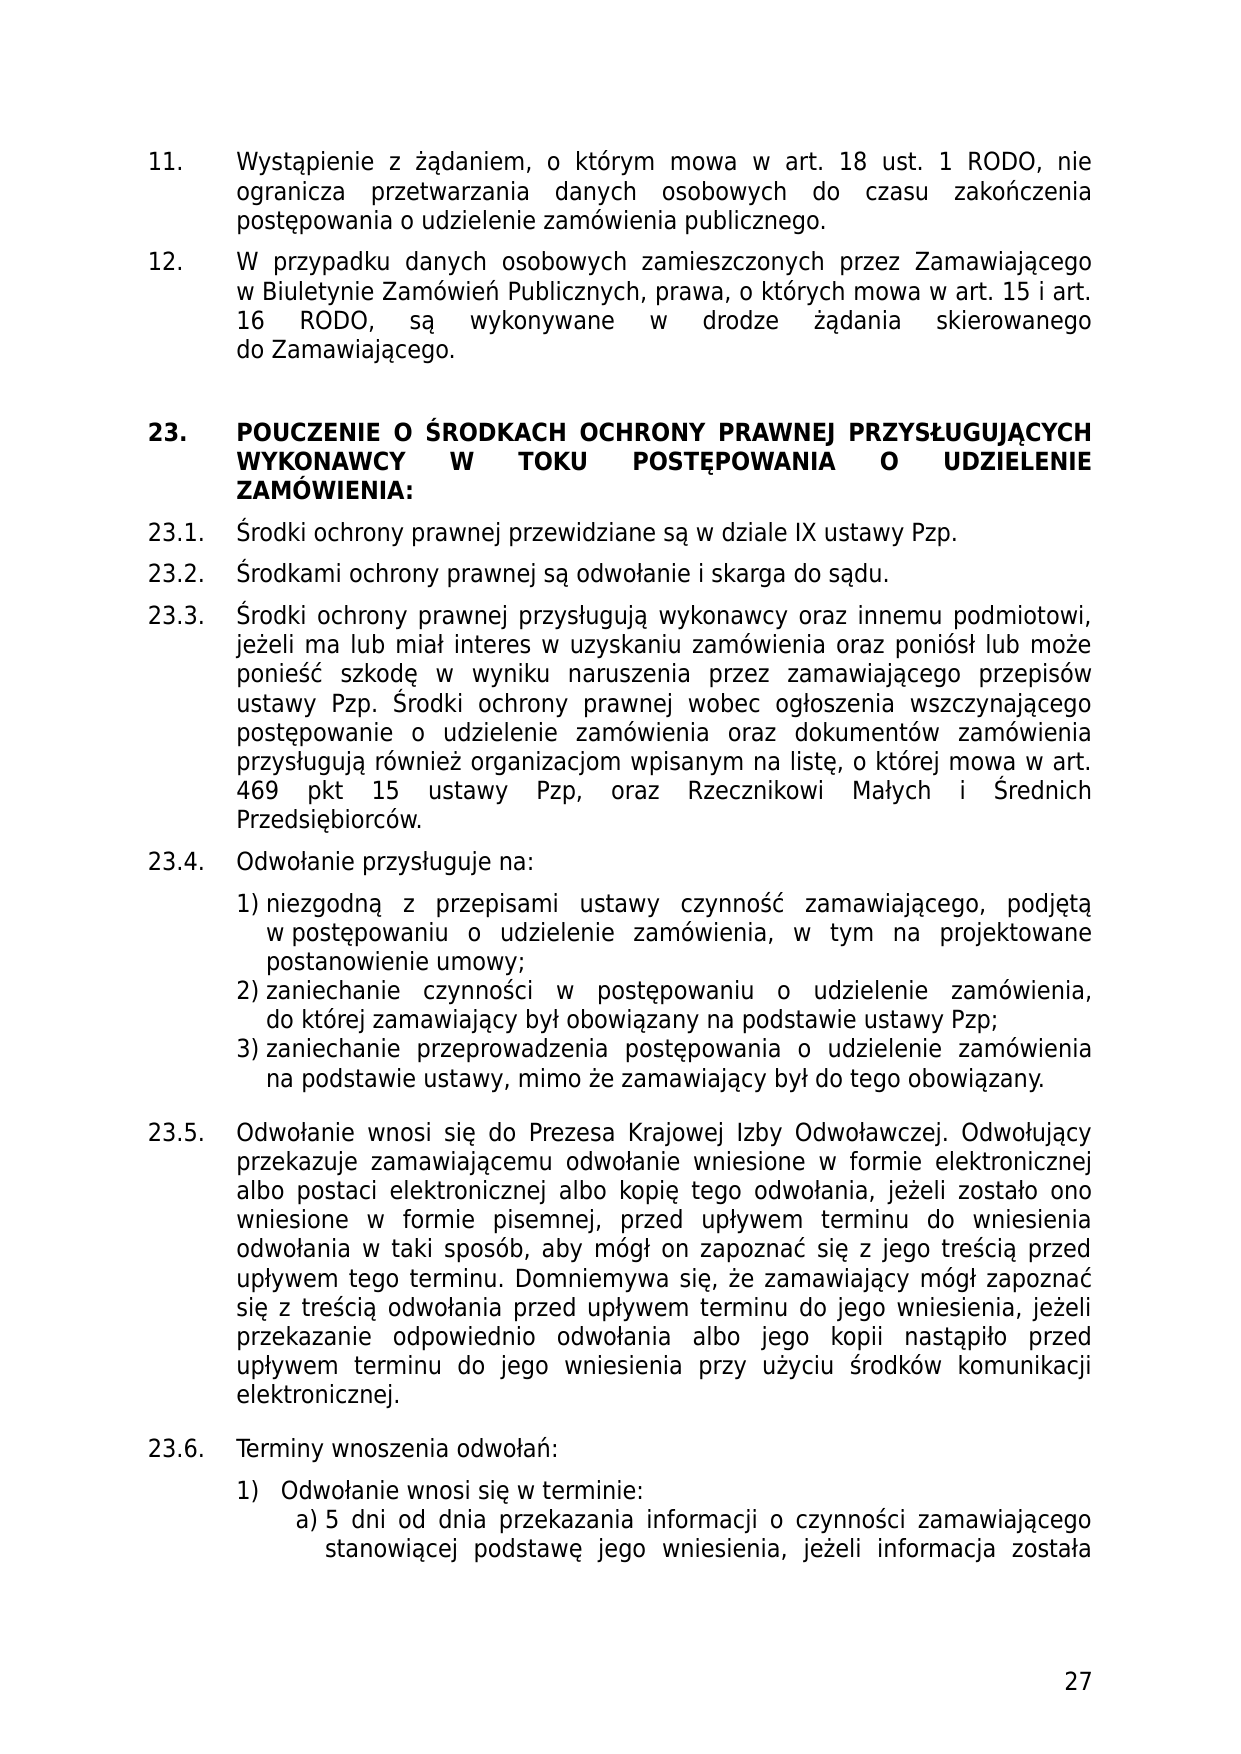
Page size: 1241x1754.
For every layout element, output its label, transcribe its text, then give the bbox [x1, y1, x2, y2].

subtitle POUCZENIE O ŚRODKACH OCHRONY PRAWNEJ PRZYSŁUGUJĄCYCH WYKONAWCY W TOKU POSTĘPOWANIA O UDZIELENIE ZAMÓWIENIA: [148, 418, 1093, 506]
subtitle Środki ochrony prawnej przysługują wykonawcy oraz innemu podmiotowi, jeżeli ma lub miał interes w uzyskaniu zamówienia oraz poniósł lub może ponieść szkodę w wyniku naruszenia przez zamawiającego przepisów ustawy Pzp. Środki ochrony prawnej wobec ogłoszenia wszczynającego postępowanie o udzielenie zamówienia oraz dokumentów zamówienia przysługują również organizacjom wpisanym na listę, o której mowa w art. 469 pkt 15 ustawy Pzp, oraz Rzecznikowi Małych i Średnich Przedsiębiorców. [148, 601, 1093, 835]
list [295, 1506, 1093, 1564]
subtitle Środki ochrony prawnej przewidziane są w dziale IX ustawy Pzp. [148, 518, 1093, 547]
list niezgodną z przepisami ustawy czynność zamawiającego, podjętą w postępowaniu o udzielenie zamówienia, w tym na projektowane postanowienie umowy; [236, 889, 1093, 976]
subtitle Odwołanie przysługuje na: [148, 847, 1093, 876]
list zaniechanie czynności w postępowaniu o udzielenie zamówienia, do której zamawiający był obowiązany na podstawie ustawy Pzp; [236, 976, 1093, 1035]
list zaniechanie przeprowadzenia postępowania o udzielenie zamówienia na podstawie ustawy, mimo że zamawiający był do tego obowiązany. [236, 1035, 1093, 1093]
list Odwołanie wnosi się w terminie: [236, 1476, 1093, 1506]
list Wystąpienie z żądaniem, o którym mowa w art. 18 ust. 1 RODO, nie ogranicza przetwarzania danych osobowych do czasu zakończenia postępowania o udzielenie zamówienia publicznego. [148, 148, 1093, 235]
subtitle Odwołanie wnosi się do Prezesa Krajowej Izby Odwoławczej. Odwołujący przekazuje zamawiającemu odwołanie wniesione w formie elektronicznej albo postaci elektronicznej albo kopię tego odwołania, jeżeli zostało ono wniesione w formie pisemnej, przed upływem terminu do wniesienia odwołania w taki sposób, aby mógł on zapoznać się z jego treścią przed upływem tego terminu. Domniemywa się, że zamawiający mógł zapoznać się z treścią odwołania przed upływem terminu do jego wniesienia, jeżeli przekazanie odpowiednio odwołania albo jego kopii nastąpiło przed upływem terminu do jego wniesienia przy użyciu środków komunikacji elektronicznej. [148, 1118, 1093, 1410]
subtitle Terminy wnoszenia odwołań: [148, 1435, 1093, 1464]
subtitle Środkami ochrony prawnej są odwołanie i skarga do sądu. [148, 560, 1093, 589]
list W przypadku danych osobowych zamieszczonych przez Zamawiającego w Biuletynie Zamówień Publicznych, prawa, o których mowa w art. 15 i art. 16 RODO, są wykonywane w drodze żądania skierowanego do Zamawiającego. [148, 248, 1093, 364]
